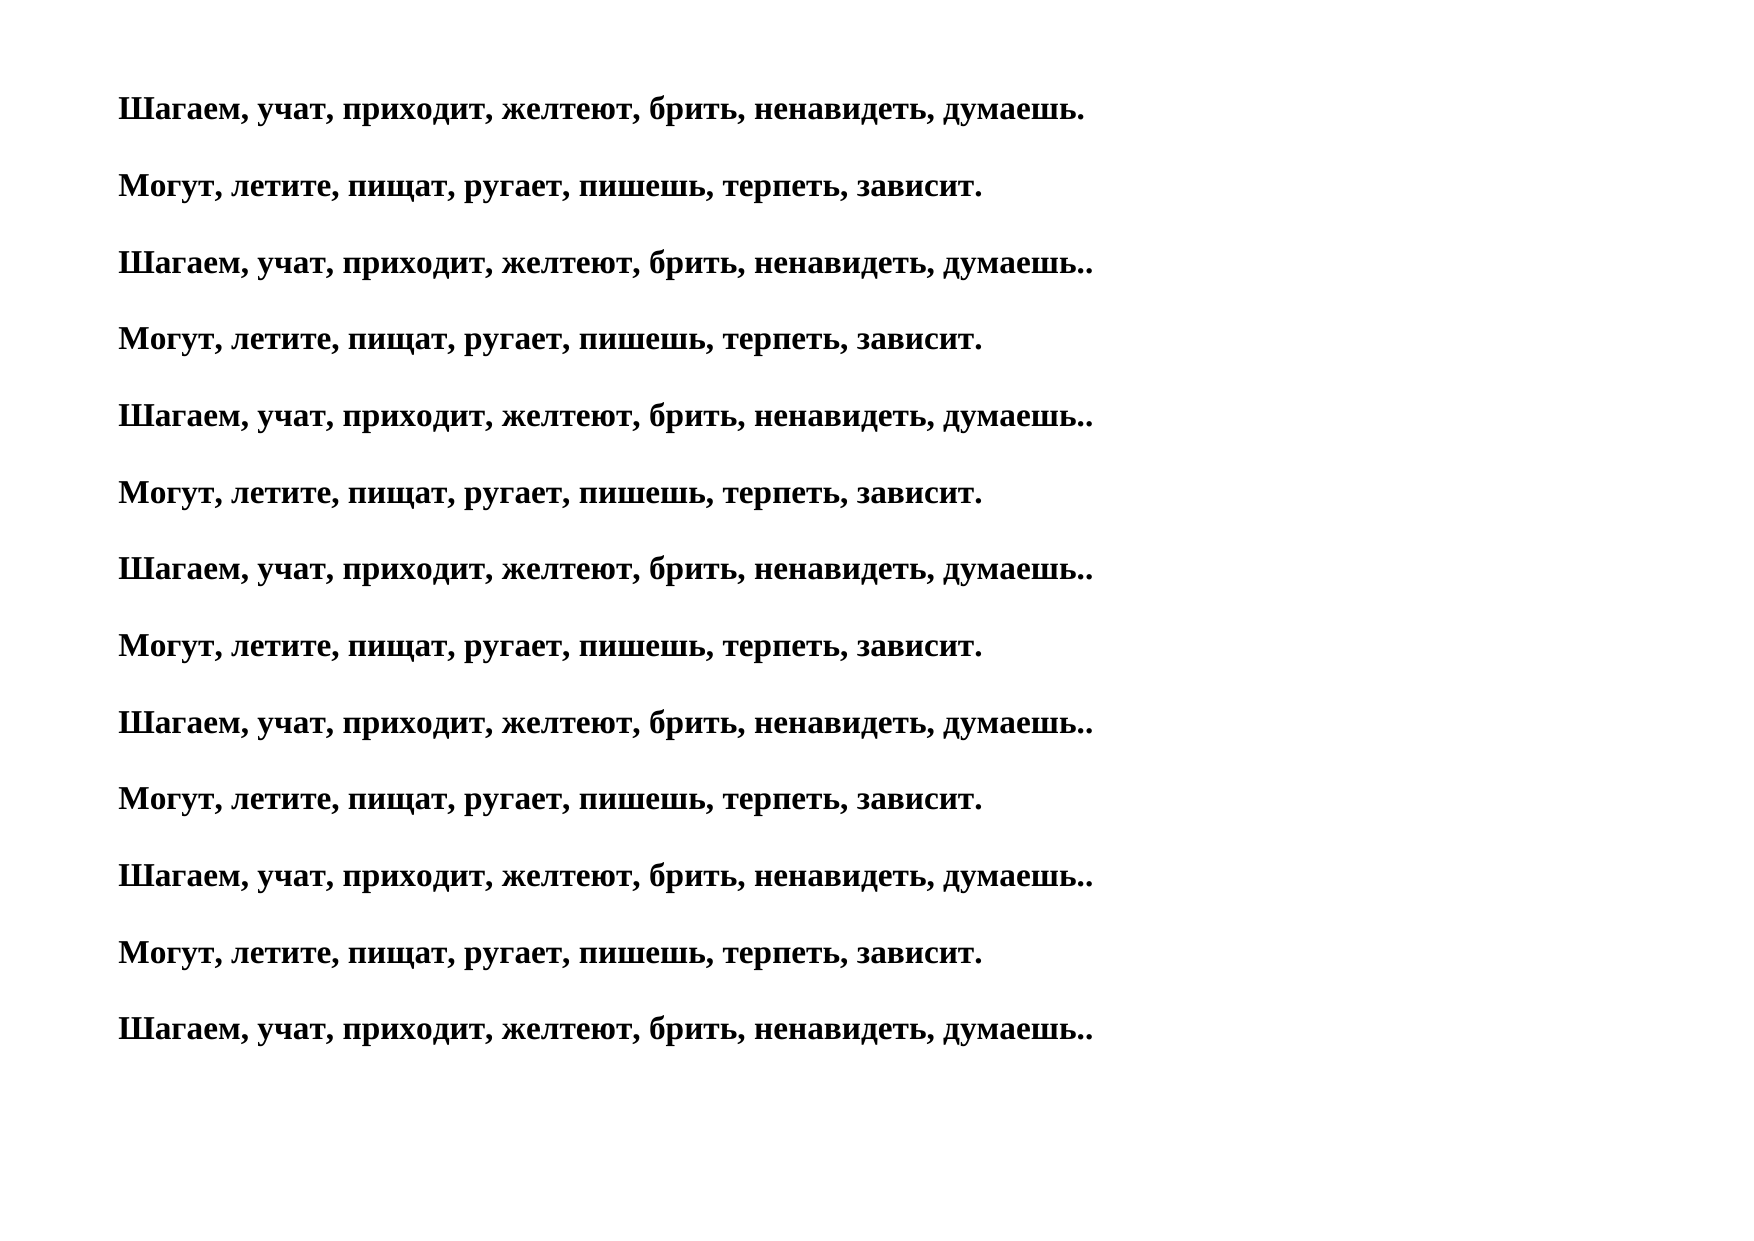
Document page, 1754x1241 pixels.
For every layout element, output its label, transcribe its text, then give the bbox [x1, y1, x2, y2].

text Шагаем, учат, приходит, желтеют, брить, ненавидеть, думаешь.. [118, 395, 1636, 434]
text Могут, летите, пищат, ругает, пишешь, терпеть, зависит. [118, 625, 1636, 664]
text Шагаем, учат, приходит, желтеют, брить, ненавидеть, думаешь.. [118, 702, 1636, 740]
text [118, 855, 1636, 894]
text Могут, летите, пищат, ругает, пишешь, терпеть, зависит. [118, 319, 1636, 357]
text Шагаем, учат, приходит, желтеют, брить, ненавидеть, думаешь.. [118, 549, 1636, 587]
text Могут, летите, пищат, ругает, пишешь, терпеть, зависит. [118, 165, 1636, 204]
text Могут, летите, пищат, ругает, пишешь, терпеть, зависит. [118, 779, 1636, 817]
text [118, 932, 1636, 970]
text Шагаем, учат, приходит, желтеют, брить, ненавидеть, думаешь.. [118, 242, 1636, 280]
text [118, 1009, 1636, 1047]
text Могут, летите, пищат, ругает, пишешь, терпеть, зависит. [118, 472, 1636, 510]
text Шагаем, учат, приходит, желтеют, брить, ненавидеть, думаешь. [118, 89, 1636, 127]
